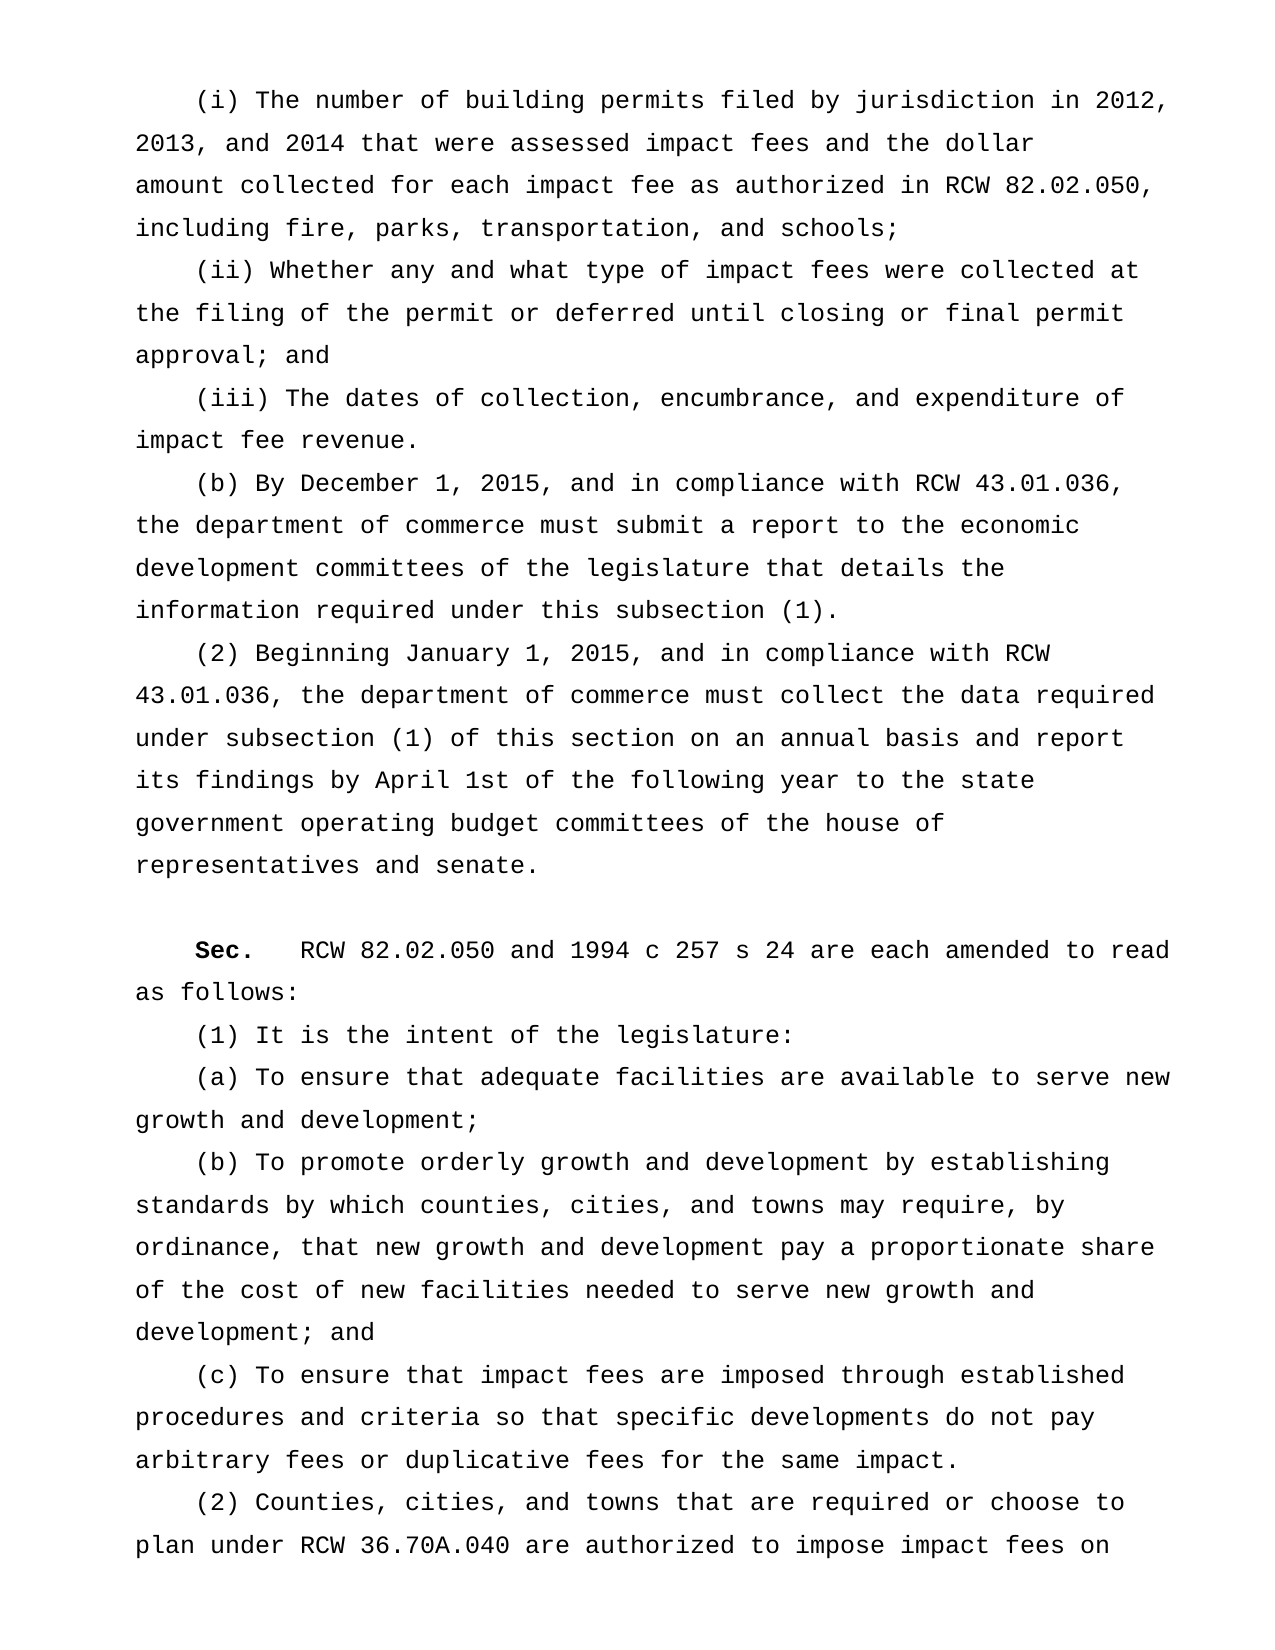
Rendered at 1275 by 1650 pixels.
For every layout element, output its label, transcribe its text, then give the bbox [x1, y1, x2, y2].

text (a) To ensure that adequate facilities are available to serve new growth and development; [135, 1052, 1170, 1137]
text (b) To promote orderly growth and development by establishing standards by which counties, cities, and towns may require, by ordinance, that new growth and development pay a proportionate share of the cost of new facilities needed to serve new growth and development; and [135, 1137, 1170, 1349]
text (iii) The dates of collection, encumbrance, and expenditure of impact fee revenue. [135, 372, 1170, 457]
text (b) By December 1, 2015, and in compliance with RCW 43.01.036, the department of commerce must submit a report to the economic development committees of the legislature that details the information required under this subsection (1). [135, 457, 1170, 627]
text Sec. RCW 82.02.050 and 1994 c 257 s 24 are each amended to read as follows: [135, 924, 1170, 1009]
text (ii) Whether any and what type of impact fees were collected at the filing of the permit or deferred until closing or final permit approval; and [135, 245, 1170, 372]
text (c) To ensure that impact fees are imposed through established procedures and criteria so that specific developments do not pay arbitrary fees or duplicative fees for the same impact. [135, 1349, 1170, 1477]
text (1) It is the intent of the legislature: [135, 1009, 1170, 1052]
text (2) Beginning January 1, 2015, and in compliance with RCW 43.01.036, the department of commerce must collect the data required under subsection (1) of this section on an annual basis and report its findings by April 1st of the following year to the state government operating budget committees of the house of representatives and senate. [135, 627, 1170, 882]
text (i) The number of building permits filed by jurisdiction in 2012, 2013, and 2014 that were assessed impact fees and the dollar amount collected for each impact fee as authorized in RCW 82.02.050, including fire, parks, transportation, and schools; [135, 75, 1170, 245]
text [135, 1477, 1170, 1562]
